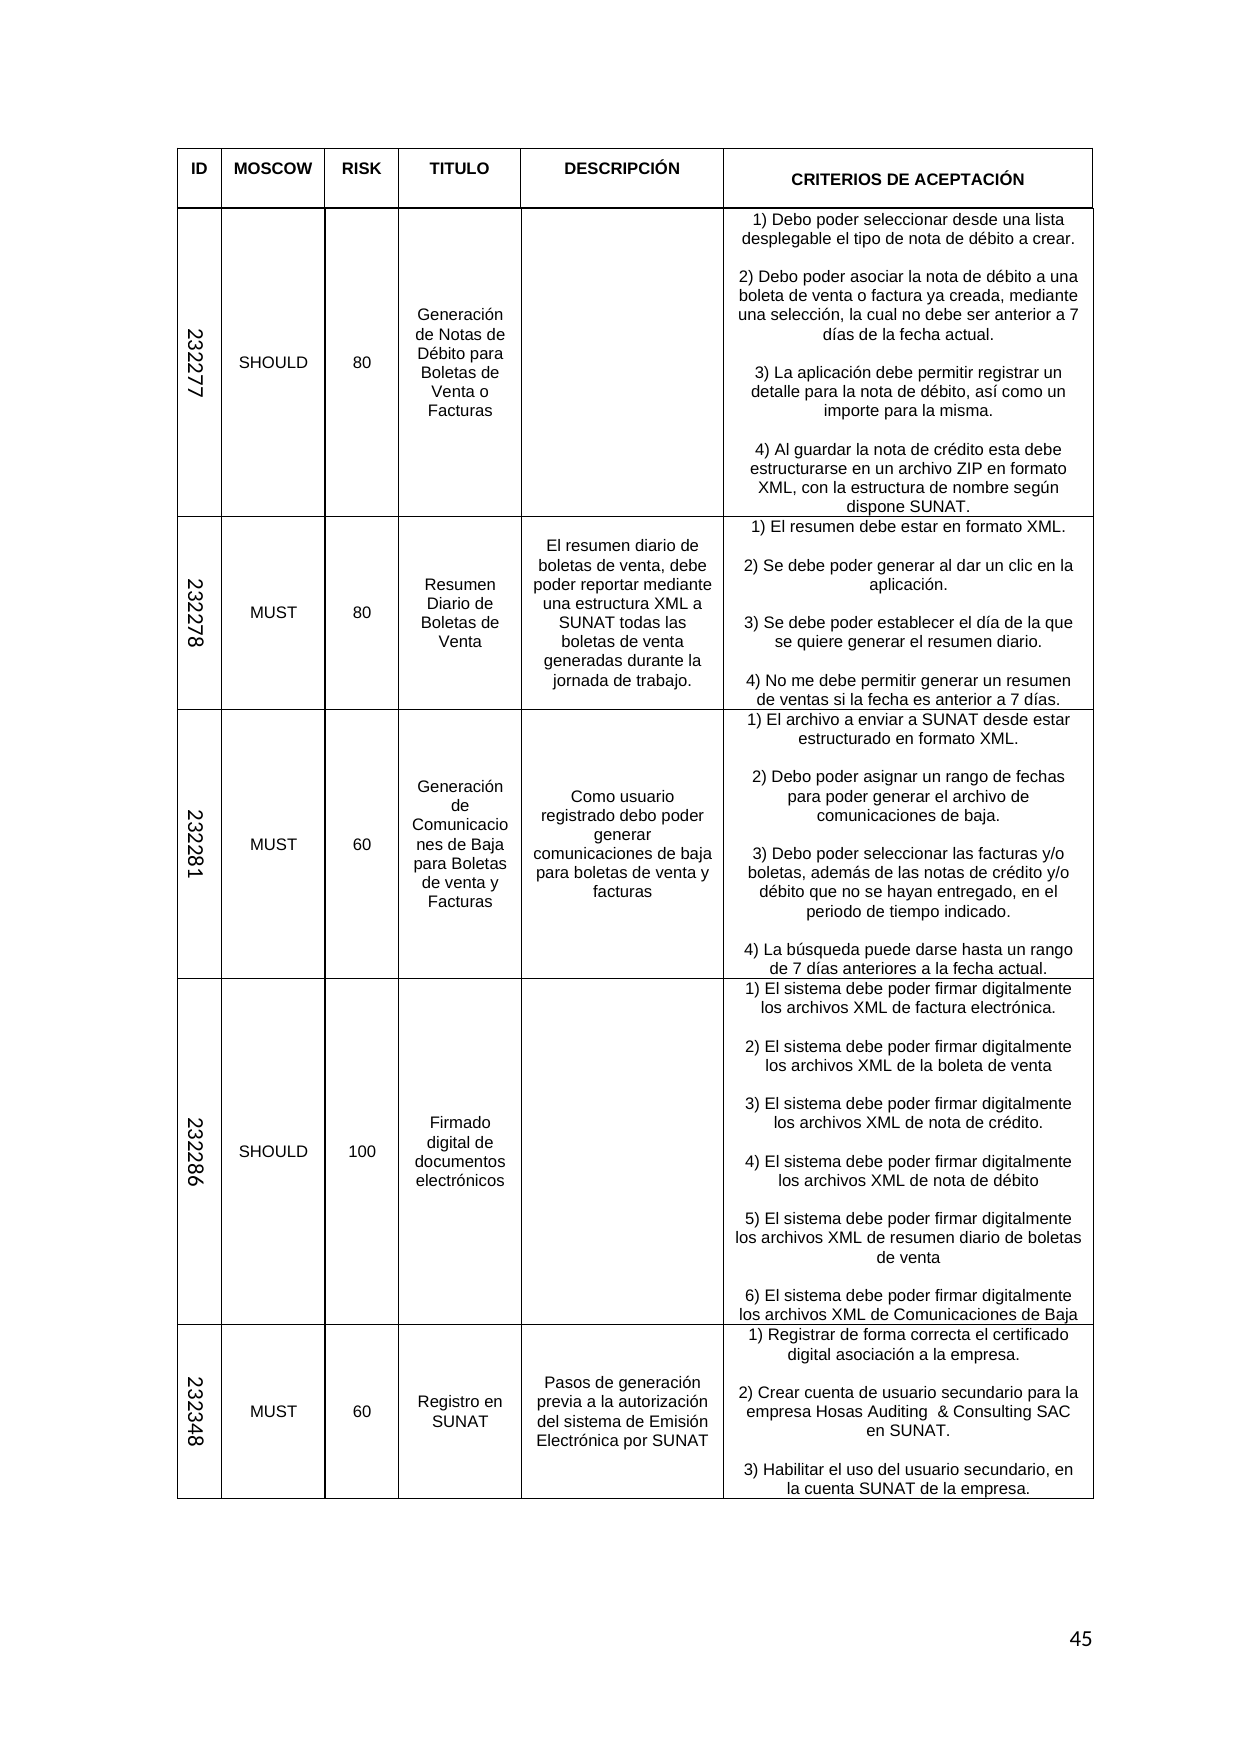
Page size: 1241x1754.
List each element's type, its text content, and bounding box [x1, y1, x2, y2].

table_cell [522, 979, 723, 1324]
table_cell Firmado digital de documentos electrónicos [399, 979, 521, 1324]
table_cell Pasos de generación previa a la autorización del sistema de Emisión Electrónica por SUNAT [522, 1325, 723, 1498]
table_cell MUST [222, 710, 324, 978]
table_cell Generación de Comunicaciones de Baja para Boletas de venta y Facturas [399, 710, 521, 978]
table_cell 1) El sistema debe poder firmar digitalmente los archivos XML de factura electrónica. 2) El sistema debe poder firmar digitalmente los archivos XML de la boleta de venta 3) El sistema debe poder firmar digitalmente los archivos XML de nota de crédito. 4) El sistema debe poder firmar digitalmente los archivos XML de nota de débito 5) El sistema debe poder firmar digitalmente los archivos XML de resumen diario de boletas de venta 6) El sistema debe poder firmar digitalmente los archivos XML de Comunicaciones de Baja [724, 979, 1093, 1324]
table_cell Resumen Diario de Boletas de Venta [399, 517, 521, 709]
table_header 80 [326, 209, 398, 516]
table_cell 232286 [178, 979, 221, 1324]
table_cell 80 [326, 517, 398, 709]
table_cell 1) Registrar de forma correcta el certificado digital asociación a la empresa. 2) Crear cuenta de usuario secundario para la empresa Hosas Auditing & Consulting SAC en SUNAT. 3) Habilitar el uso del usuario secundario, en la cuenta SUNAT de la empresa. [724, 1325, 1093, 1498]
table_cell Como usuario registrado debo poder generar comunicaciones de baja para boletas de venta y facturas [522, 710, 723, 978]
table_cell 60 [326, 1325, 398, 1498]
table_cell MUST [222, 1325, 324, 1498]
table_header [522, 209, 723, 516]
table_cell MUST [222, 517, 324, 709]
table_header SHOULD [222, 209, 324, 516]
table_cell 232281 [178, 710, 221, 978]
table_cell 1) El archivo a enviar a SUNAT desde estar estructurado en formato XML. 2) Debo poder asignar un rango de fechas para poder generar el archivo de comunicaciones de baja. 3) Debo poder seleccionar las facturas y/o boletas, además de las notas de crédito y/o débito que no se hayan entregado, en el periodo de tiempo indicado. 4) La búsqueda puede darse hasta un rango de 7 días anteriores a la fecha actual. [724, 710, 1093, 978]
table_cell ID [178, 149, 221, 207]
table_cell Registro en SUNAT [399, 1325, 521, 1498]
table_cell 232348 [178, 1325, 221, 1498]
table_header 232277 [178, 209, 221, 516]
table_cell RISK [325, 149, 398, 207]
table_cell TITULO [399, 149, 520, 207]
table_header 1) Debo poder seleccionar desde una lista desplegable el tipo de nota de débito a crear. 2) Debo poder asociar la nota de débito a una boleta de venta o factura ya creada, mediante una selección, la cual no debe ser anterior a 7 días de la fecha actual. 3) La aplicación debe permitir registrar un detalle para la nota de débito, así como un importe para la misma. 4) Al guardar la nota de crédito esta debe estructurarse en un archivo ZIP en formato XML, con la estructura de nombre según dispone SUNAT. [724, 209, 1093, 516]
table_cell 232278 [178, 517, 221, 709]
table_cell 100 [326, 979, 398, 1324]
table_cell 1) El resumen debe estar en formato XML. 2) Se debe poder generar al dar un clic en la aplicación. 3) Se debe poder establecer el día de la que se quiere generar el resumen diario. 4) No me debe permitir generar un resumen de ventas si la fecha es anterior a 7 días. [724, 517, 1093, 709]
table_header Generación de Notas de Débito para Boletas de Venta o Facturas [399, 209, 521, 516]
table_cell 60 [326, 710, 398, 978]
table_cell MOSCOW [222, 149, 324, 207]
table_cell SHOULD [222, 979, 324, 1324]
table_cell CRITERIOS DE ACEPTACIÓN [724, 149, 1092, 207]
table_cell El resumen diario de boletas de venta, debe poder reportar mediante una estructura XML a SUNAT todas las boletas de venta generadas durante la jornada de trabajo. [522, 517, 723, 709]
table_cell DESCRIPCIÓN [521, 149, 723, 207]
